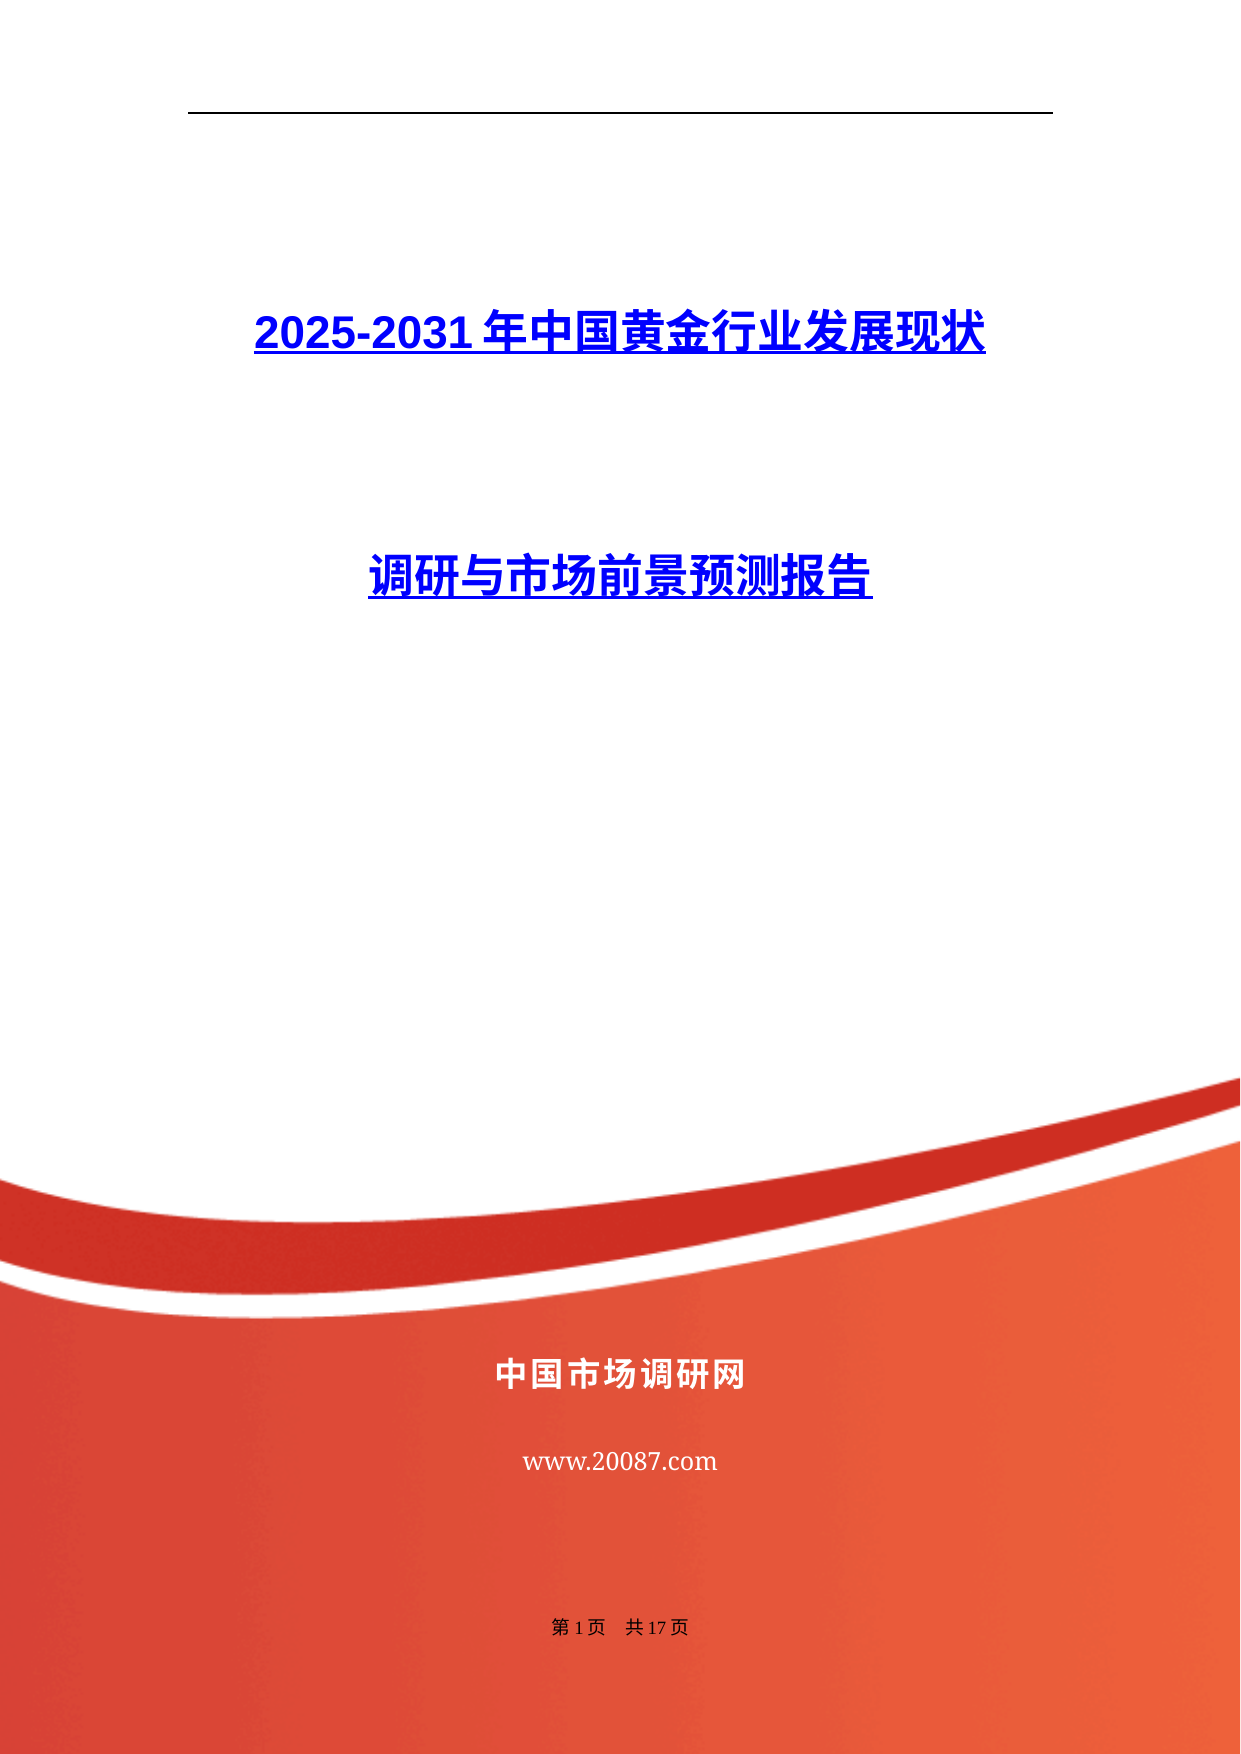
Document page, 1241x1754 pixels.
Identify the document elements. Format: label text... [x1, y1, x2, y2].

picture [0, 1006, 1241, 1754]
table_header 2025-2031年中国黄金行业发展现状调研与市场前景预测报告 [188, 207, 1053, 773]
text www.20087.com [187, 1428, 1053, 1493]
subtitle 中国市场调研网 [187, 1339, 1053, 1404]
